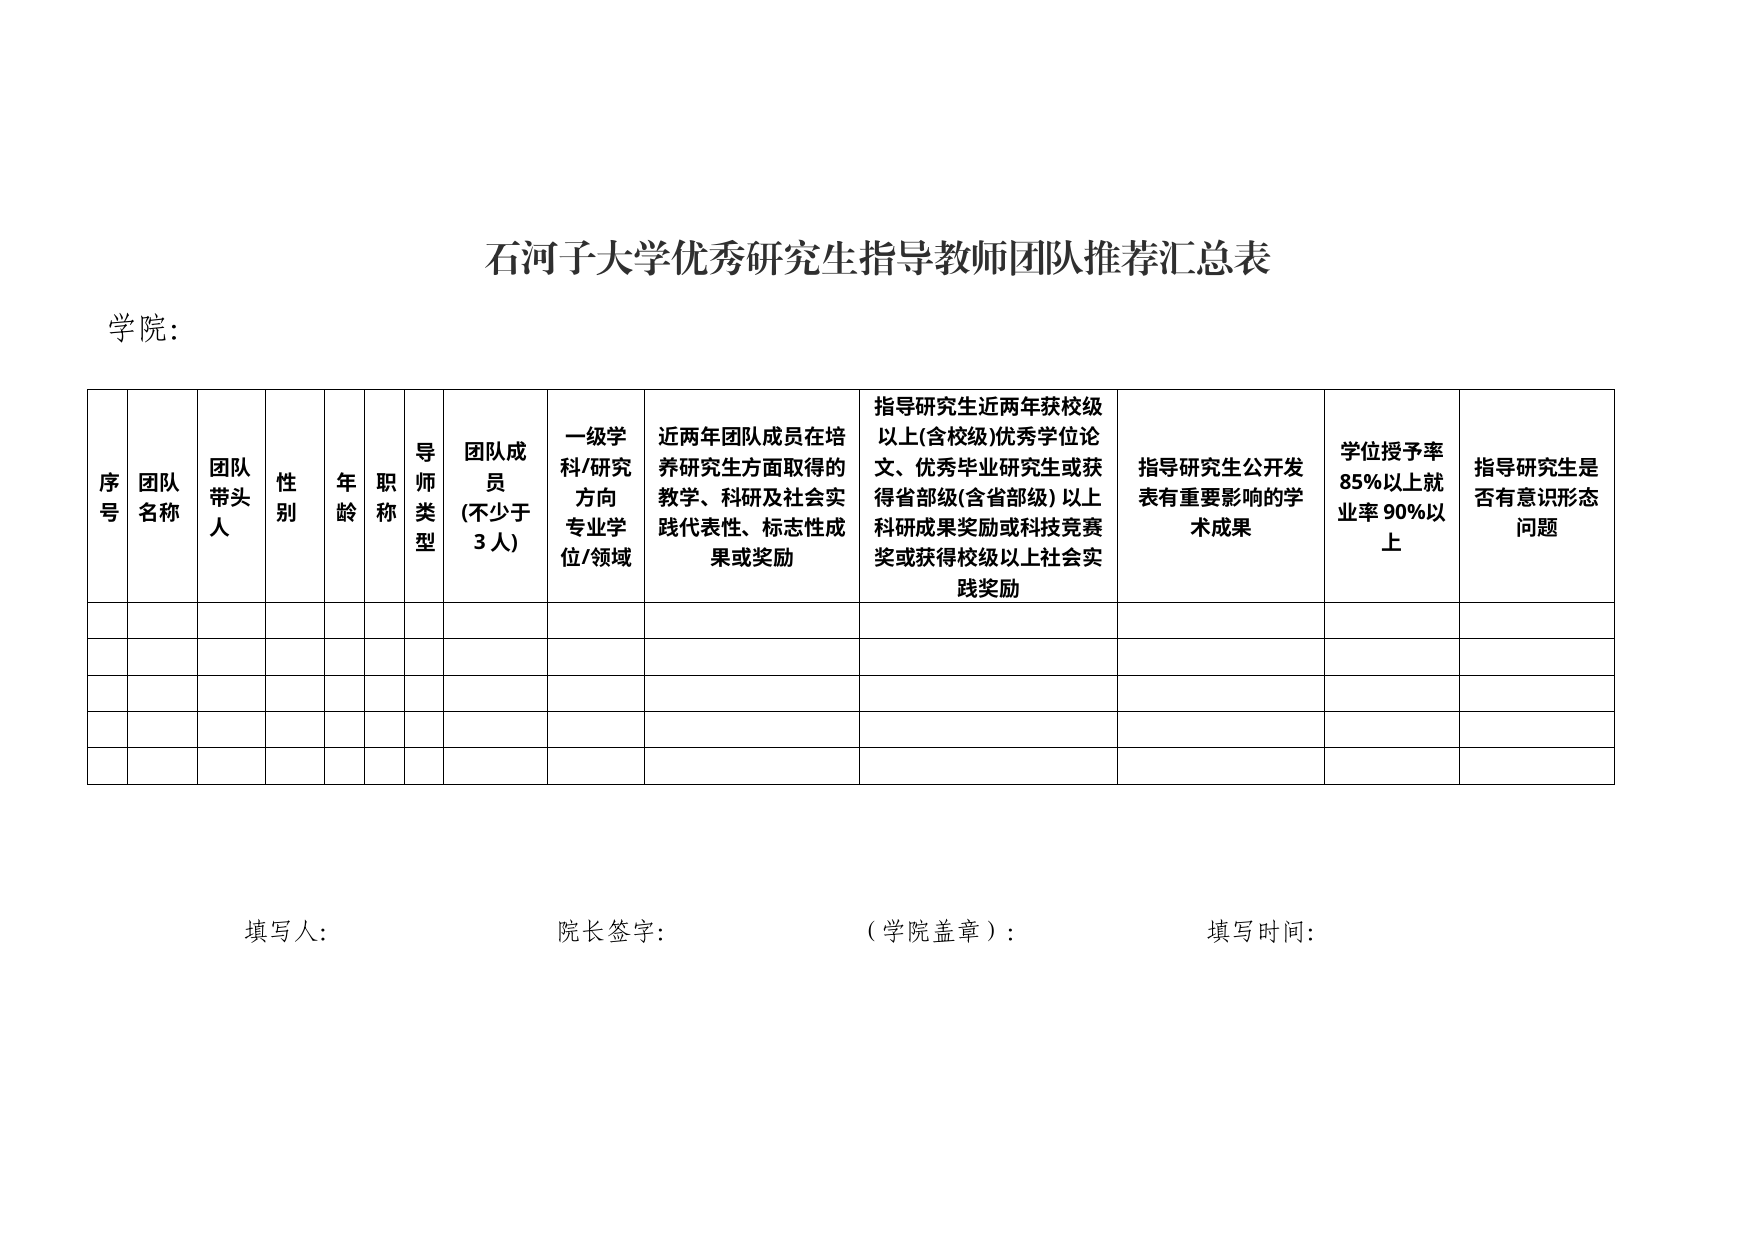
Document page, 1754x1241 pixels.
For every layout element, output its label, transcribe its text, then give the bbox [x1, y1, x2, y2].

table_cell [548, 748, 644, 784]
table_cell [88, 712, 127, 747]
table_cell [325, 748, 364, 784]
table_cell [128, 639, 197, 674]
table_cell [88, 676, 127, 711]
table_cell [1118, 676, 1324, 711]
table_cell [266, 712, 324, 747]
table_cell [128, 712, 197, 747]
table_header 一级学科/研究方向 专业学位/领域 [548, 390, 644, 602]
table_cell [860, 748, 1117, 784]
table_cell [548, 639, 644, 674]
table_header 指导研究生公开发表有重要影响的学术成果 [1118, 390, 1324, 602]
table_cell [548, 712, 644, 747]
table_cell [860, 639, 1117, 674]
table_cell [198, 676, 265, 711]
table_cell [365, 639, 404, 674]
table_cell [128, 676, 197, 711]
table_cell [444, 676, 547, 711]
table_cell [1325, 639, 1459, 674]
table_header 年龄 [325, 390, 364, 602]
table_cell [198, 639, 265, 674]
table_header 学位授予率85%以上就业率90%以上 [1325, 390, 1459, 602]
table_cell [198, 748, 265, 784]
table_cell [266, 748, 324, 784]
table_cell [365, 603, 404, 638]
table_cell [1118, 748, 1324, 784]
table_header 指导研究生近两年获校级以上(含校级)优秀学位论文、优秀毕业研究生或获得省部级(含省部级) 以上科研成果奖励或科技竞赛奖或获得校级以上社会实践奖励 [860, 390, 1117, 602]
table_cell [1460, 603, 1614, 638]
table_header 近两年团队成员在培养研究生方面取得的教学、科研及社会实践代表性、标志性成果或奖励 [645, 390, 859, 602]
table_header 职称 [365, 390, 404, 602]
table_cell [645, 639, 859, 674]
table_cell [325, 639, 364, 674]
table_header 团队名称 [128, 390, 197, 602]
table_cell [444, 603, 547, 638]
table_cell [645, 676, 859, 711]
table_cell [266, 676, 324, 711]
table_cell [1118, 639, 1324, 674]
table_header 团队成员 (不少于3人) [444, 390, 547, 602]
table_cell [405, 676, 443, 711]
table_cell [88, 603, 127, 638]
text 学院： [106, 293, 1648, 358]
table_cell [1460, 712, 1614, 747]
table_header 序号 [88, 390, 127, 602]
table_cell [198, 712, 265, 747]
table_cell [1460, 676, 1614, 711]
table_cell [444, 748, 547, 784]
table_cell [548, 603, 644, 638]
table_header 性别 [266, 390, 324, 602]
table_cell [1325, 748, 1459, 784]
table_cell [860, 603, 1117, 638]
table_cell [266, 603, 324, 638]
table_cell [1325, 603, 1459, 638]
table_cell [266, 639, 324, 674]
table_cell [645, 712, 859, 747]
text 石河子大学优秀研究生指导教师团队推荐汇总表 [106, 228, 1648, 293]
table_header 导师类型 [405, 390, 443, 602]
table_cell [405, 712, 443, 747]
table_cell [325, 712, 364, 747]
table_cell [405, 603, 443, 638]
table_cell [88, 639, 127, 674]
table_cell [1460, 748, 1614, 784]
table_cell [325, 603, 364, 638]
table_cell [860, 712, 1117, 747]
table_cell [645, 603, 859, 638]
table_cell [128, 748, 197, 784]
table_cell [1118, 712, 1324, 747]
table_cell [325, 676, 364, 711]
table_cell [365, 676, 404, 711]
table_header 团队带头人 [198, 390, 265, 602]
text 填写人： 院长签字： （学院盖章）： 填写时间： [106, 913, 1648, 946]
table_cell [645, 748, 859, 784]
table_cell [1325, 676, 1459, 711]
table_cell [198, 603, 265, 638]
table_cell [860, 676, 1117, 711]
table_cell [365, 748, 404, 784]
table_cell [365, 712, 404, 747]
table_cell [1460, 639, 1614, 674]
table_cell [88, 748, 127, 784]
table_cell [405, 748, 443, 784]
table_header 指导研究生是否有意识形态问题 [1460, 390, 1614, 602]
table_cell [548, 676, 644, 711]
table_cell [1118, 603, 1324, 638]
table_cell [128, 603, 197, 638]
table_cell [444, 639, 547, 674]
table_cell [444, 712, 547, 747]
table_cell [405, 639, 443, 674]
table_cell [1325, 712, 1459, 747]
